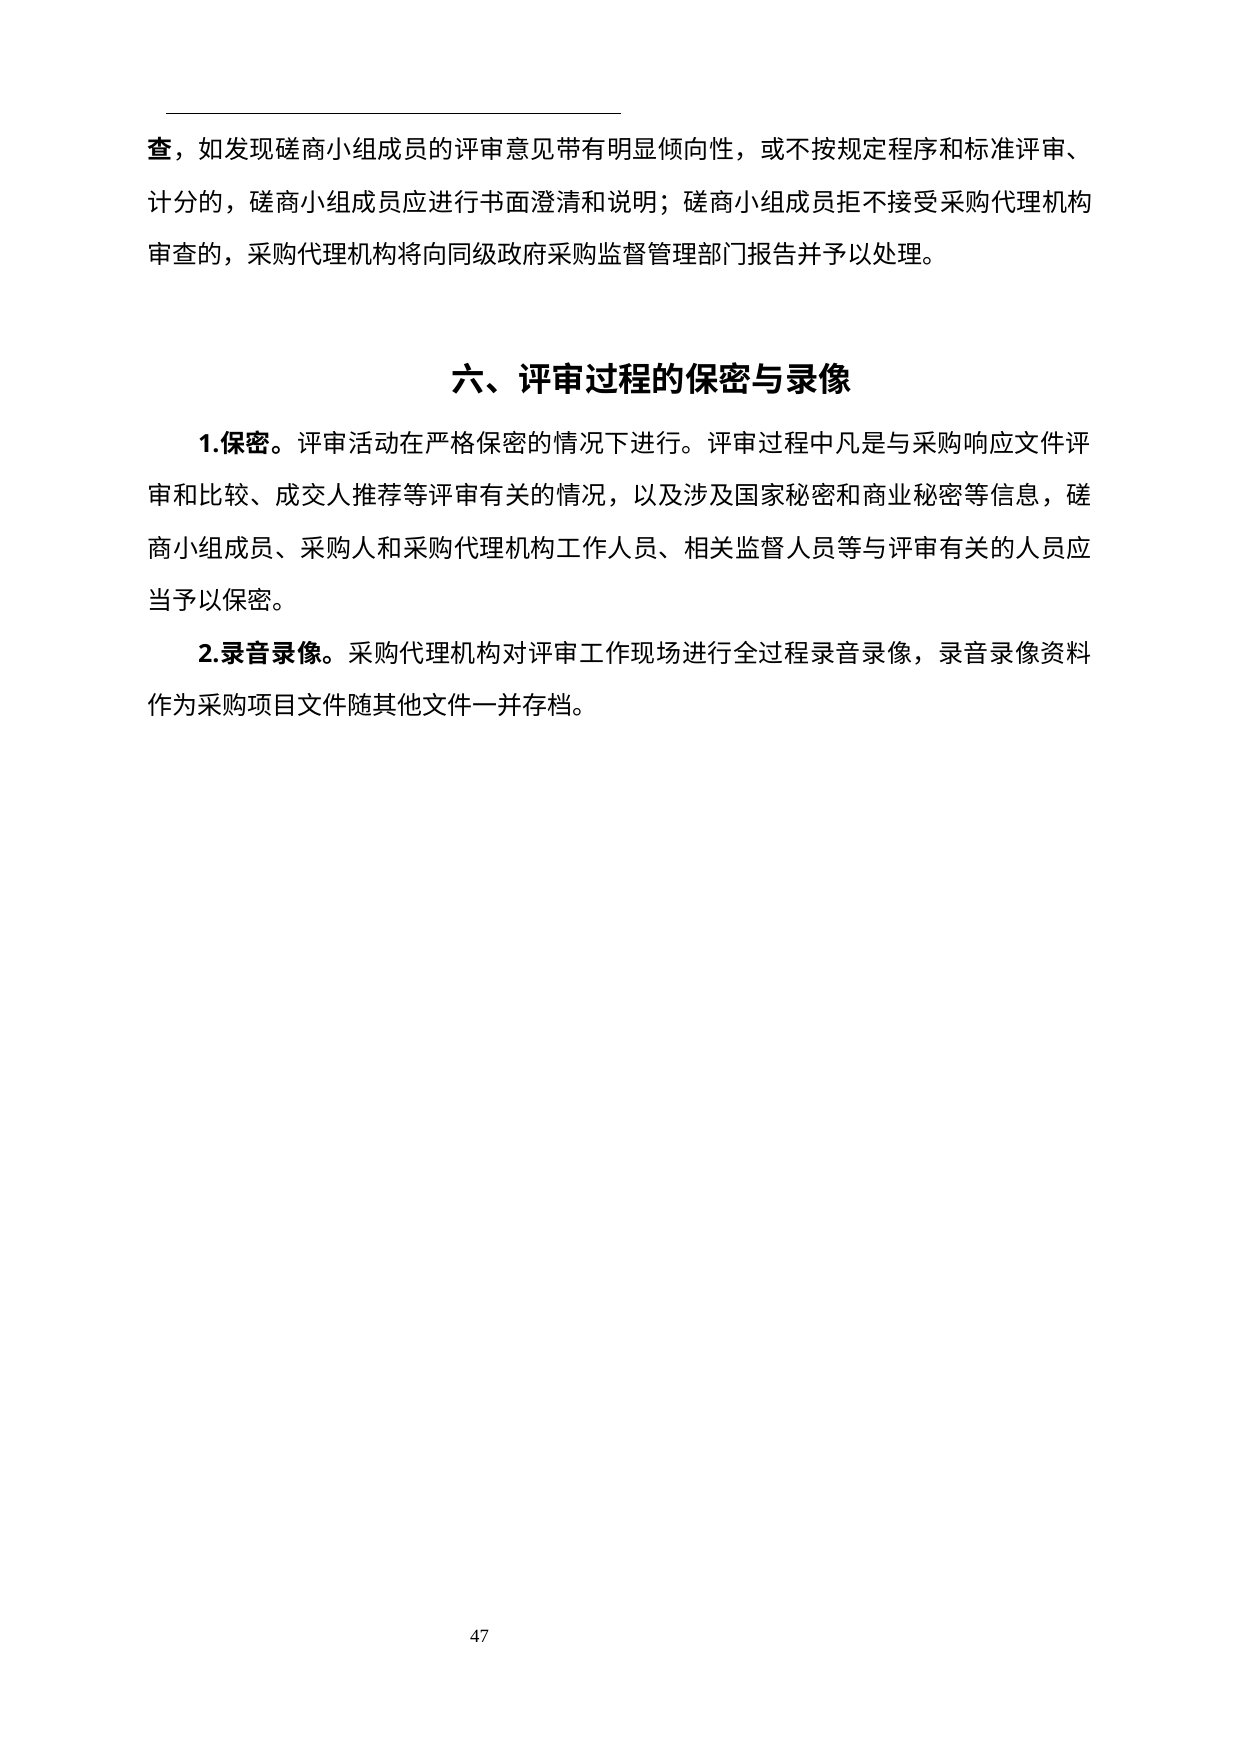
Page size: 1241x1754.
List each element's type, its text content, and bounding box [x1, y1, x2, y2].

text 1.保密。评审活动在严格保密的情况下进行。评审过程中凡是与采购响应文件评审和比较、成交人推荐等评审有关的情况，以及涉及国家秘密和商业秘密等信息，磋商小组成员、采购人和采购代理机构工作人员、相关监督人员等与评审有关的人员应当予以保密。 [148, 423, 1092, 617]
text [148, 130, 1092, 271]
text 2.录音录像。采购代理机构对评审工作现场进行全过程录音录像，录音录像资料作为采购项目文件随其他文件一并存档。 [148, 633, 1092, 722]
text 六、评审过程的保密与录像 [160, 353, 1092, 401]
